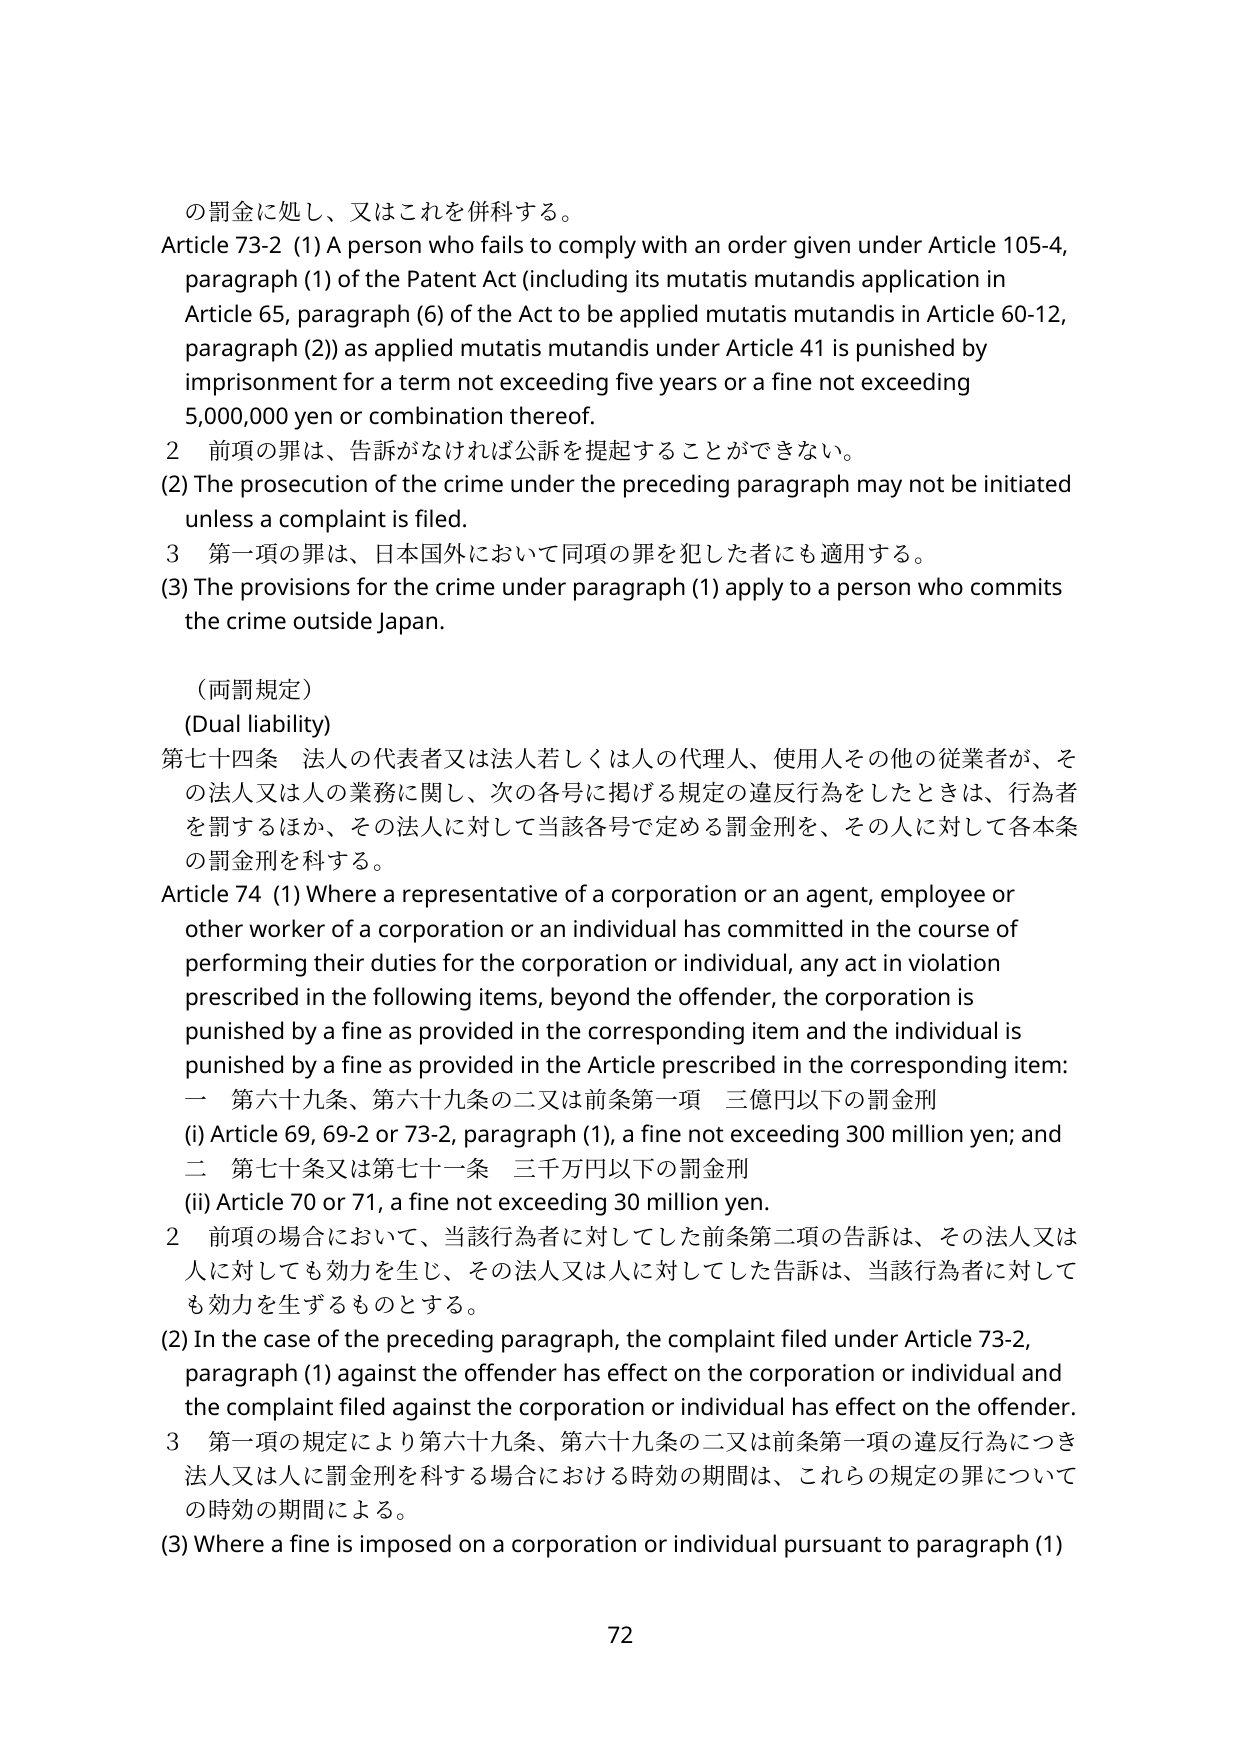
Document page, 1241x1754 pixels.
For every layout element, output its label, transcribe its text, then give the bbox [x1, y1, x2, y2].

text (i) Article 69, 69-2 or 73-2, paragraph (1), a fine not exceeding 300 million yen; and [184, 1116, 1079, 1150]
text ３ 第一項の罪は、日本国外において同項の罪を犯した者にも適用する。 [161, 535, 1079, 569]
text (3) The provisions for the crime under paragraph (1) apply to a person who commits the crime outside Japan. [161, 569, 1079, 638]
text 第七十四条 法人の代表者又は法人若しくは人の代理人、使用人その他の従業者が、その法人又は人の業務に関し、次の各号に掲げる規定の違反行為をしたときは、行為者を罰するほか、その法人に対して当該各号で定める罰金刑を、その人に対して各本条の罰金刑を科する。 [161, 740, 1079, 877]
text Article 73-2 (1) A person who fails to comply with an order given under Article 105-4, paragraph (1) of the Patent Act (including its mutatis mutandis application in Article 65, paragraph (6) of the Act to be applied mutatis mutandis in Article 60-12, paragraph (2)) as applied mutatis mutandis under Article 41 is punished by imprisonment for a term not exceeding five years or a fine not exceeding 5,000,000 yen or combination thereof. [161, 228, 1079, 433]
text 一 第六十九条、第六十九条の二又は前条第一項 三億円以下の罰金刑 [184, 1082, 1079, 1116]
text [161, 194, 1079, 228]
text ２ 前項の罪は、告訴がなければ公訴を提起することができない。 [161, 433, 1079, 467]
text 二 第七十条又は第七十一条 三千万円以下の罰金刑 [184, 1150, 1079, 1184]
text ３ 第一項の規定により第六十九条、第六十九条の二又は前条第一項の違反行為につき法人又は人に罰金刑を科する場合における時効の期間は、これらの規定の罪についての時効の期間による。 [161, 1424, 1079, 1526]
text (ii) Article 70 or 71, a fine not exceeding 30 million yen. [184, 1184, 1079, 1219]
text (2) In the case of the preceding paragraph, the complaint filed under Article 73-2, paragraph (1) against the offender has effect on the corporation or individual and the complaint filed against the corporation or individual has effect on the offender. [161, 1321, 1079, 1424]
text （両罰規定） [184, 672, 1079, 706]
text (2) The prosecution of the crime under the preceding paragraph may not be initiated unless a complaint is filed. [161, 467, 1079, 535]
text (Dual liability) [184, 706, 1079, 740]
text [161, 1526, 1079, 1560]
text ２ 前項の場合において、当該行為者に対してした前条第二項の告訴は、その法人又は人に対しても効力を生じ、その法人又は人に対してした告訴は、当該行為者に対しても効力を生ずるものとする。 [161, 1219, 1079, 1321]
text Article 74 (1) Where a representative of a corporation or an agent, employee or other worker of a corporation or an individual has committed in the course of performing their duties for the corporation or individual, any act in violation prescribed in the following items, beyond the offender, the corporation is punished by a fine as provided in the corresponding item and the individual is punished by a fine as provided in the Article prescribed in the corresponding item: [161, 877, 1079, 1082]
